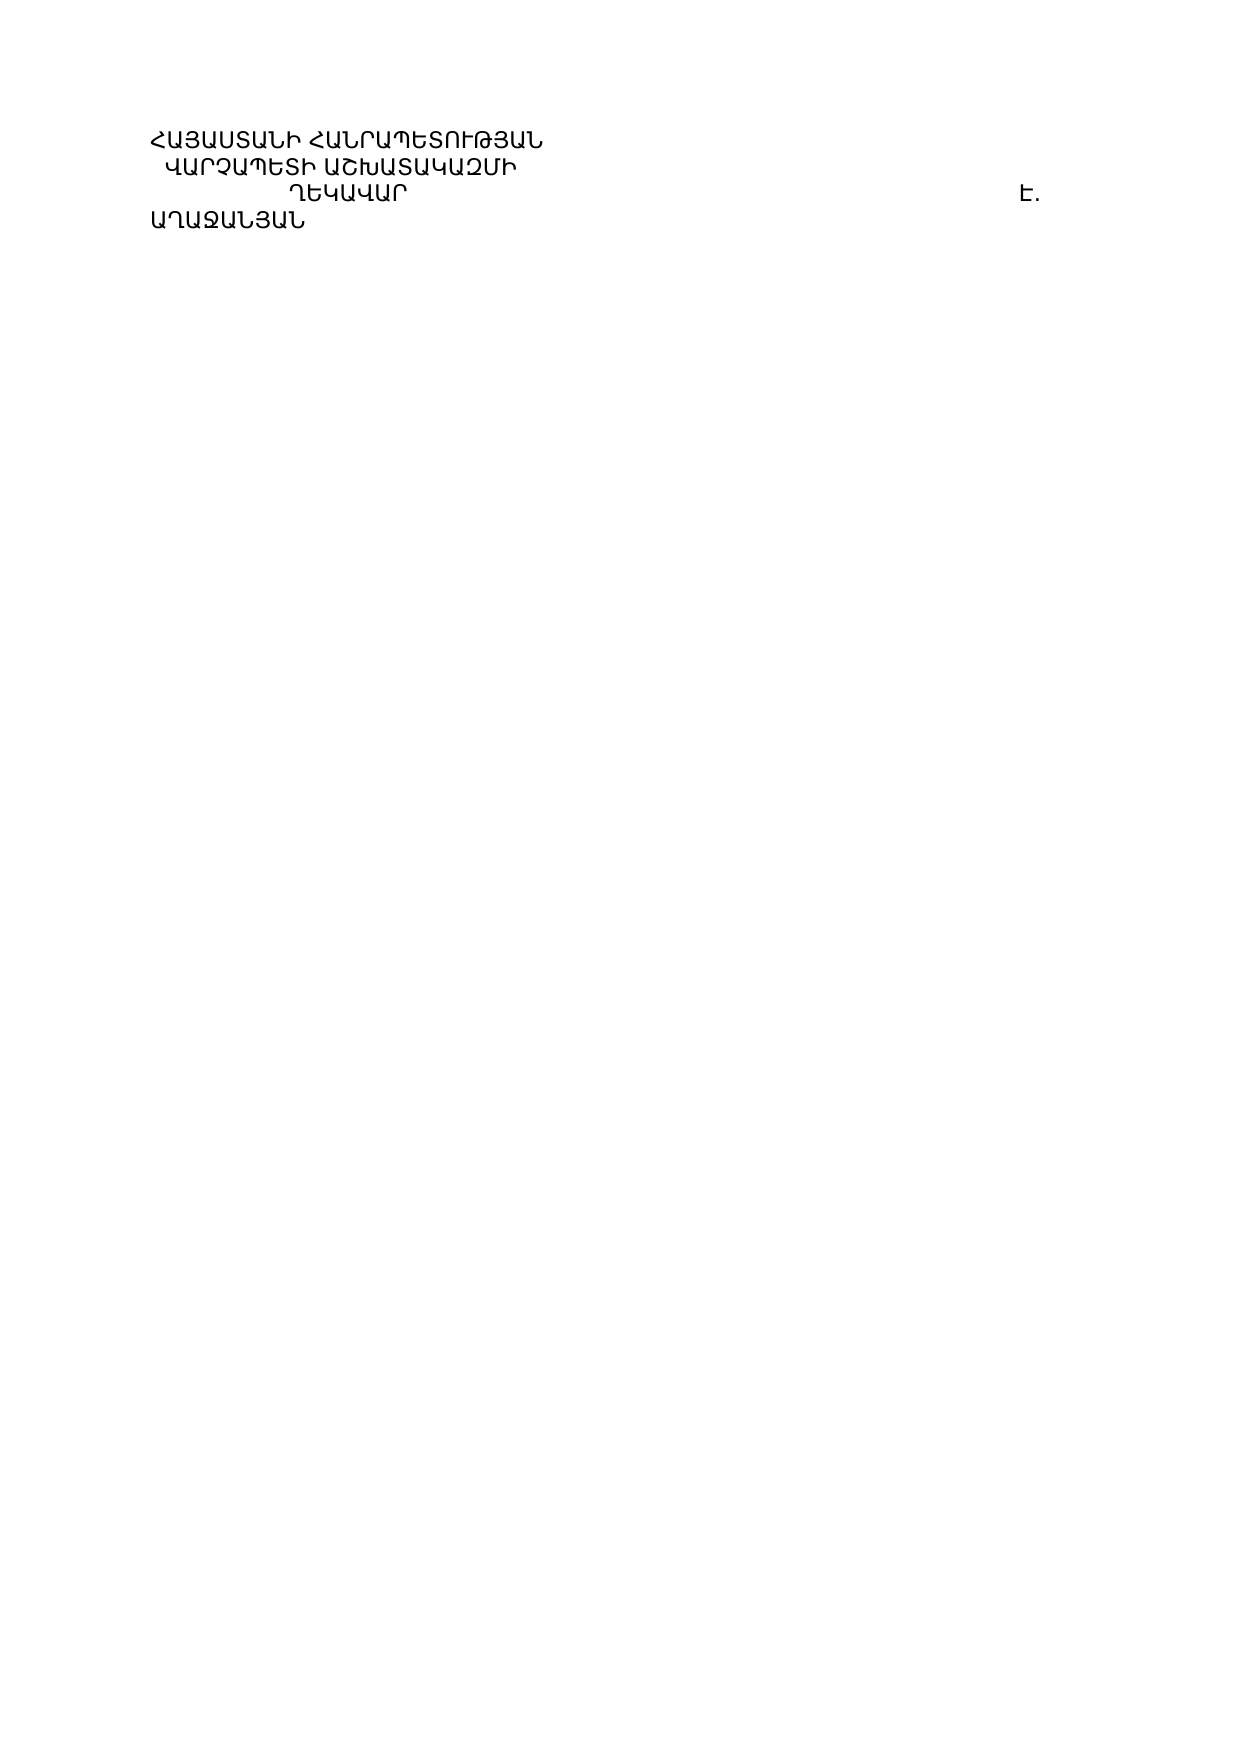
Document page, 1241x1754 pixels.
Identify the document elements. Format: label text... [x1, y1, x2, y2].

text ՀԱՅԱՍՏԱՆԻ ՀԱՆՐԱՊԵՏՈՒԹՅԱՆ [150, 127, 1090, 154]
text ՂԵԿԱՎԱՐ Է. ԱՂԱՋԱՆՅԱՆ [150, 181, 1090, 234]
text ՎԱՐՉԱՊԵՏԻ ԱՇԽԱՏԱԿԱԶՄԻ [150, 154, 1090, 181]
